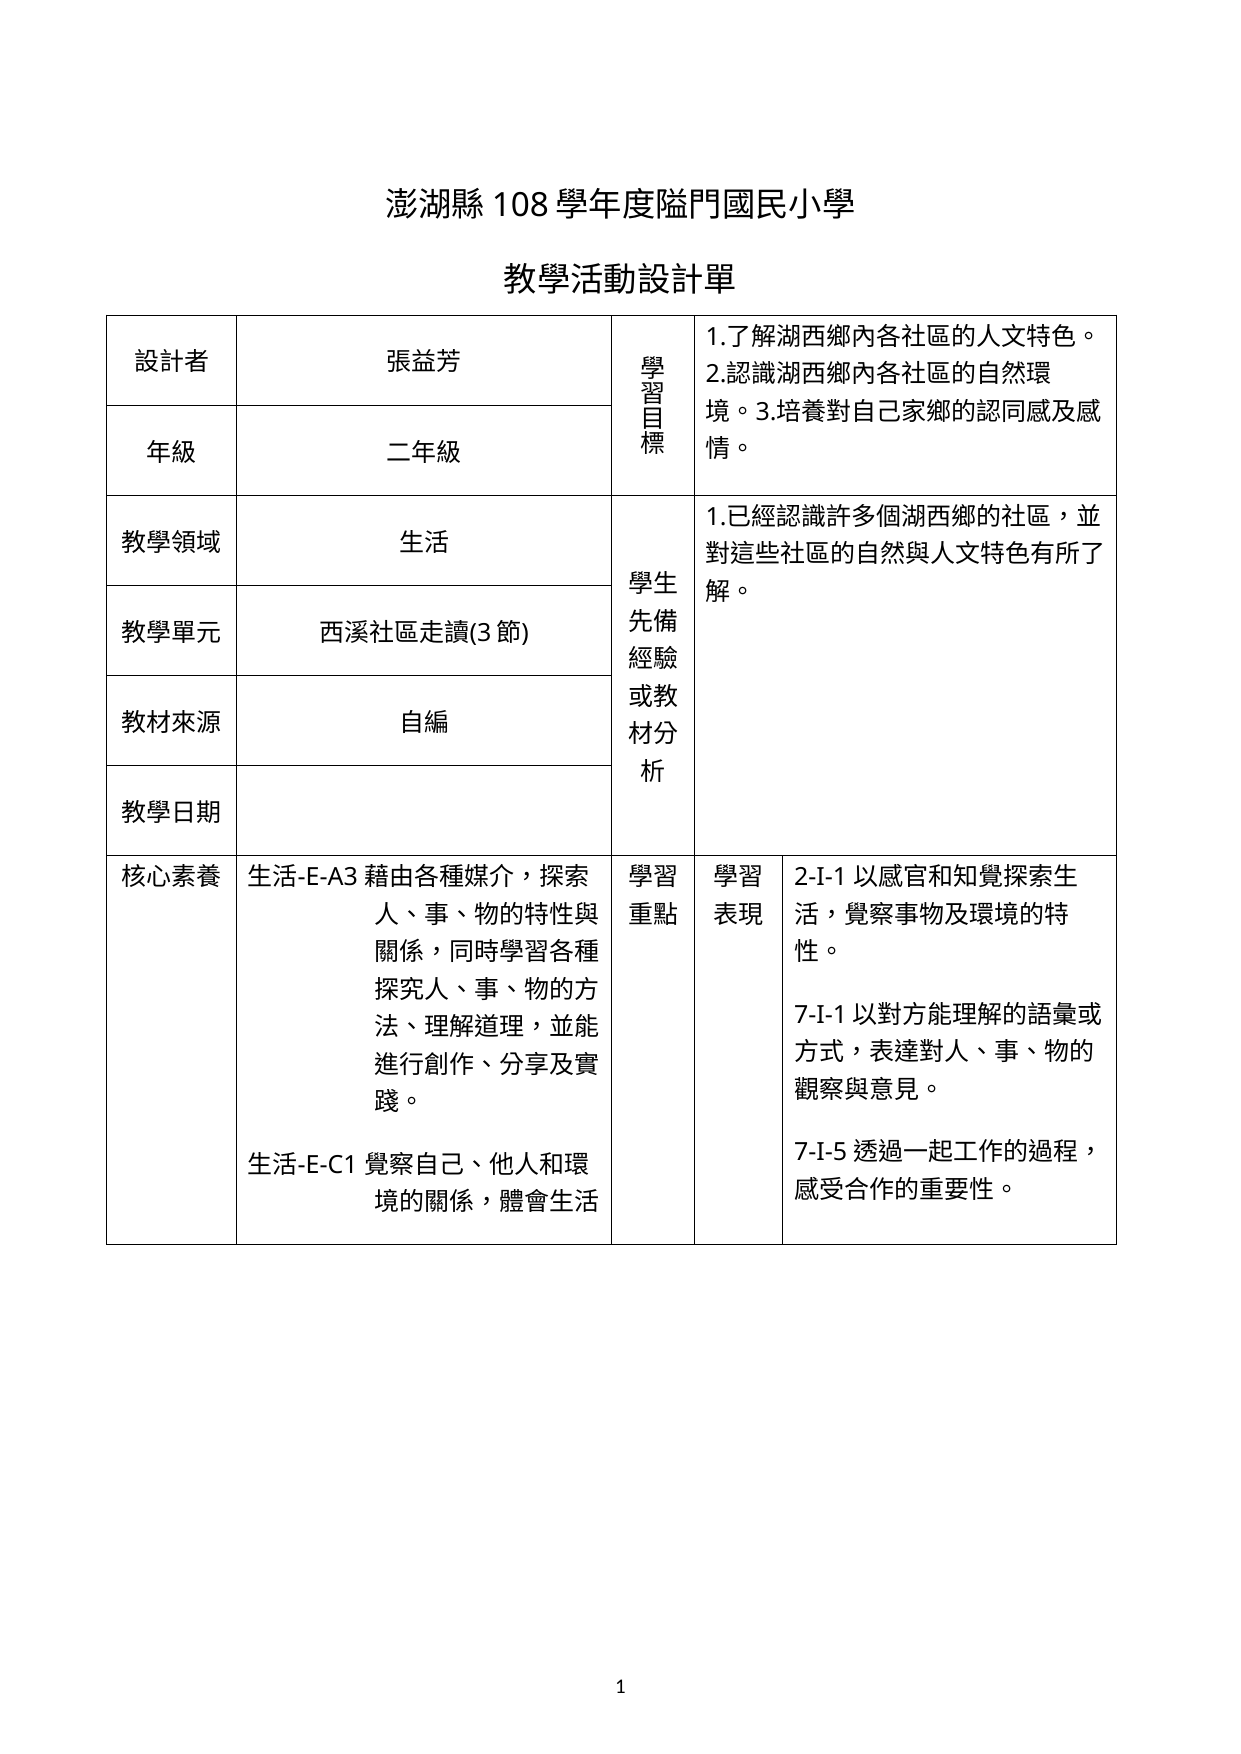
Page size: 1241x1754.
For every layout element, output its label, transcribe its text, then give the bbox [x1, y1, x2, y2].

table_cell 年級 [107, 406, 236, 495]
table_cell 教學領域 [107, 496, 236, 585]
table_cell 學習表現 [695, 856, 782, 1244]
text 澎湖縣108學年度隘門國民小學 [118, 164, 1122, 239]
table_cell 學生先備經驗或教材分析 [612, 496, 694, 855]
table_header 1.了解湖西鄉內各社區的人文特色。 2.認識湖西鄉內各社區的自然環境。3.培養對自己家鄉的認同感及感情。 [695, 316, 1116, 495]
table_cell 自編 [237, 676, 611, 765]
table_cell 二年級 [237, 406, 611, 495]
text 教學活動設計單 [118, 239, 1122, 314]
table_header 設計者 [107, 316, 236, 404]
table_cell 2-I-1 以感官和知覺探索生活，覺察事物及環境的特性。 7-I-1以對方能理解的語彙或方式，表達對人、事、物的觀察與意見。 7-I-5 透過一起工作的過程，感受合作的重要性。 [783, 856, 1116, 1244]
table_cell [237, 766, 611, 855]
table_cell 教材來源 [107, 676, 236, 765]
table_header 張益芳 [237, 316, 611, 404]
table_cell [237, 856, 611, 1244]
table_cell 學習重點 [612, 856, 694, 1244]
table_cell 核心素養 [107, 856, 236, 1244]
table_cell 西溪社區走讀(3節) [237, 586, 611, 675]
table_header 學習目標 [612, 316, 694, 495]
table_cell 教學日期 [107, 766, 236, 855]
table_cell 1.已經認識許多個湖西鄉的社區，並對這些社區的自然與人文特色有所了解。 [695, 496, 1116, 855]
table_cell 教學單元 [107, 586, 236, 675]
table_cell 生活 [237, 496, 611, 585]
